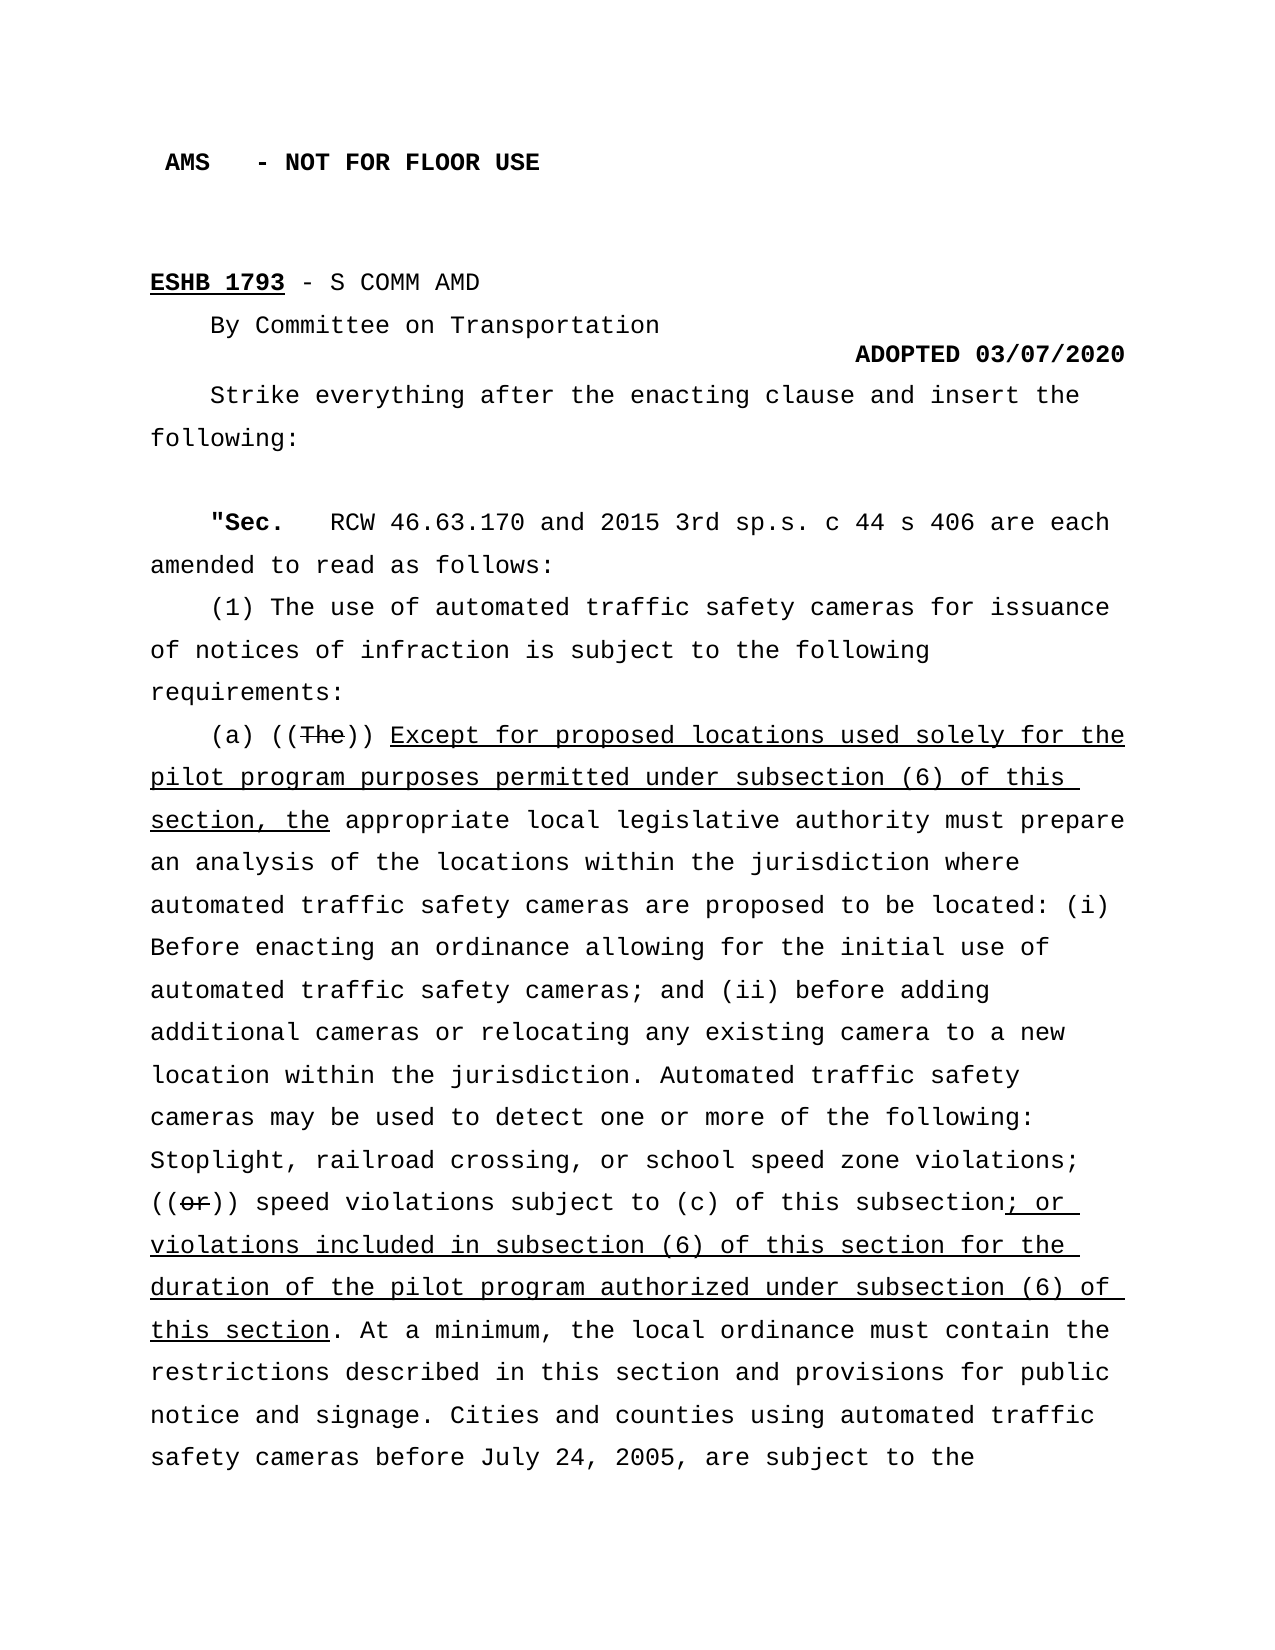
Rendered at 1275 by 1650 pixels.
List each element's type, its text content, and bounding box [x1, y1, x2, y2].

text AMS - NOT FOR FLOOR USE [150, 150, 1125, 178]
text "Sec. RCW 46.63.170 and 2015 3rd sp.s. c 44 s 406 are each amended to read as follows: [150, 497, 1125, 582]
text ADOPTED 03/07/2020 [150, 342, 1125, 370]
text Strike everything after the enacting clause and insert the following: [150, 370, 1125, 455]
text (1) The use of automated traffic safety cameras for issuance of notices of infraction is subject to the following requirements: [150, 582, 1125, 709]
text ESHB 1793 - S COMM AMD [150, 257, 1125, 299]
text By Committee on Transportation [150, 299, 1125, 342]
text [150, 1300, 1125, 1474]
